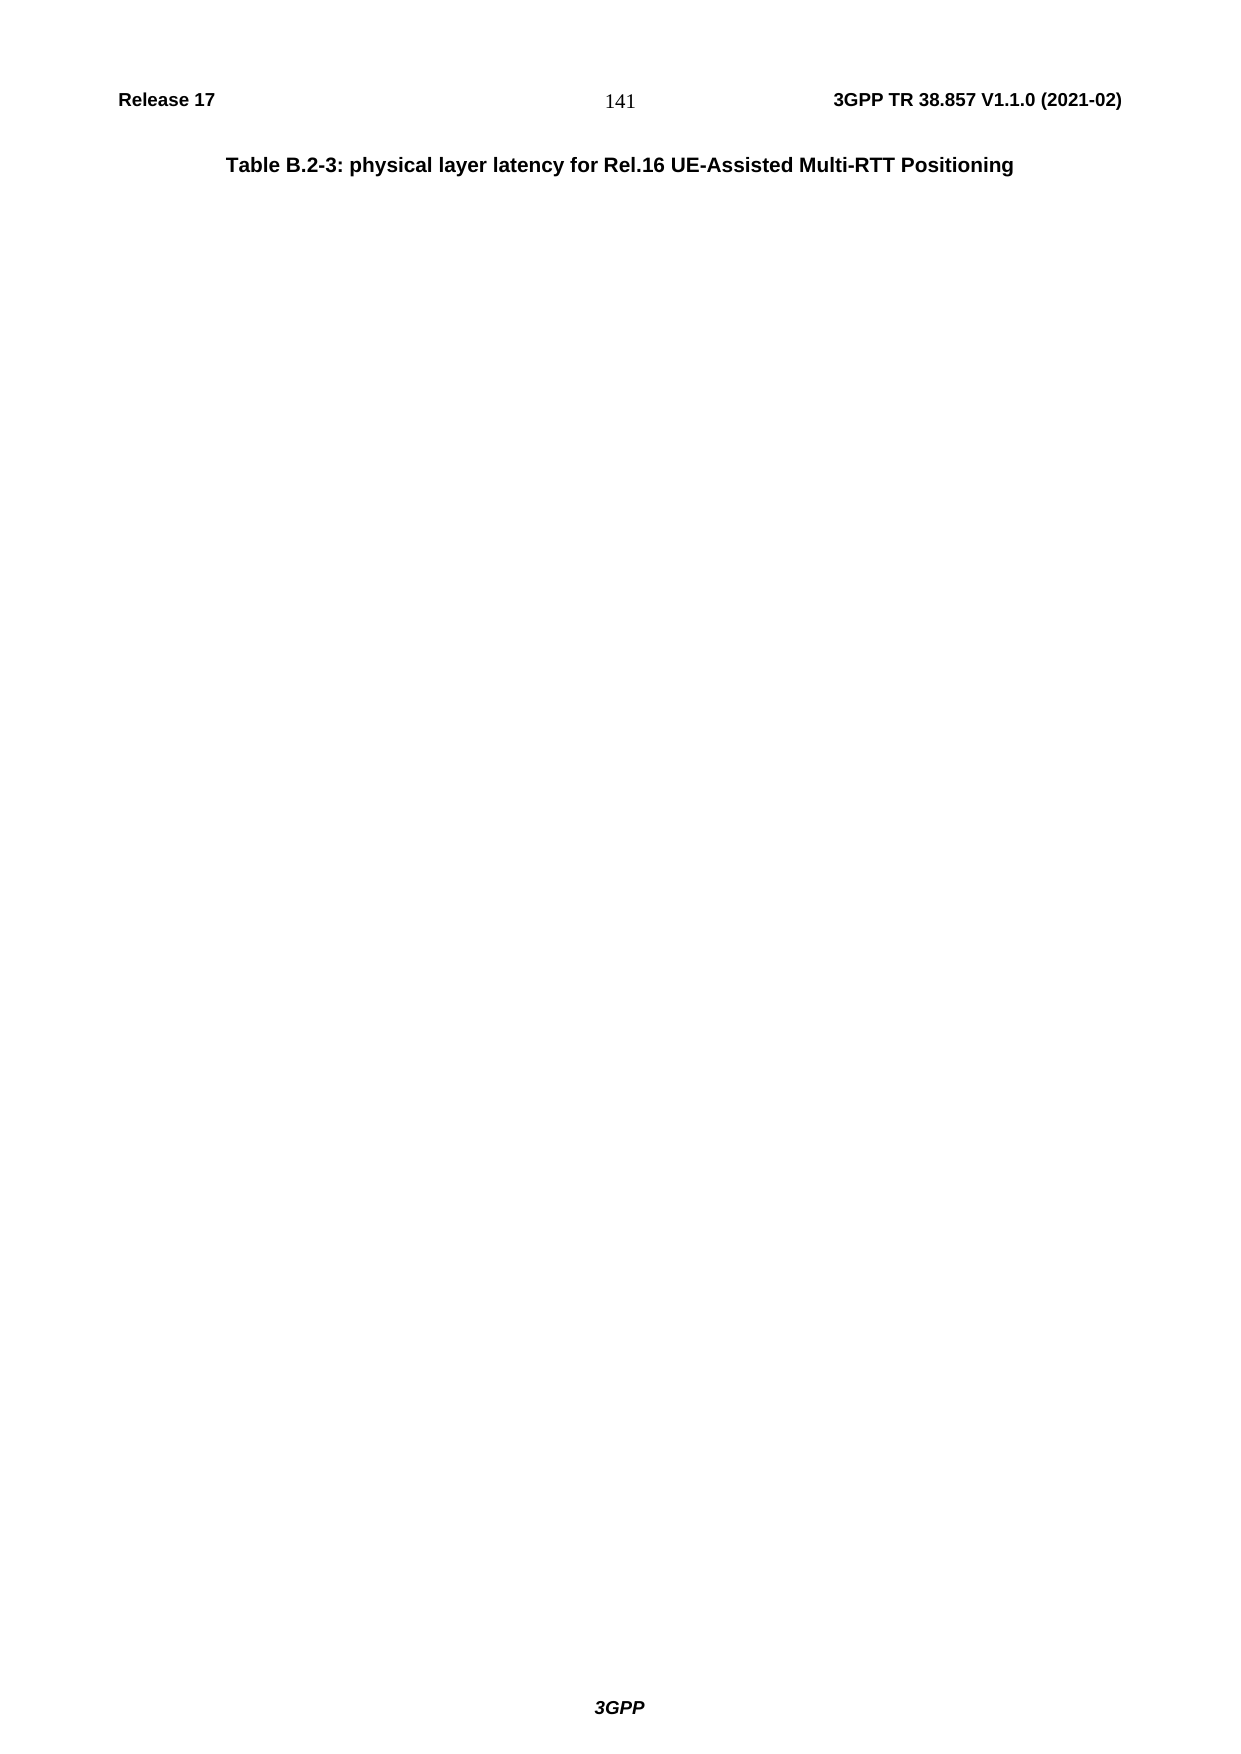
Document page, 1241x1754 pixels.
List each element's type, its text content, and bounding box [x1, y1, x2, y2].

text Table B.2-3: physical layer latency for Rel.16 UE-Assisted Multi-RTT Positioning [118, 153, 1122, 177]
